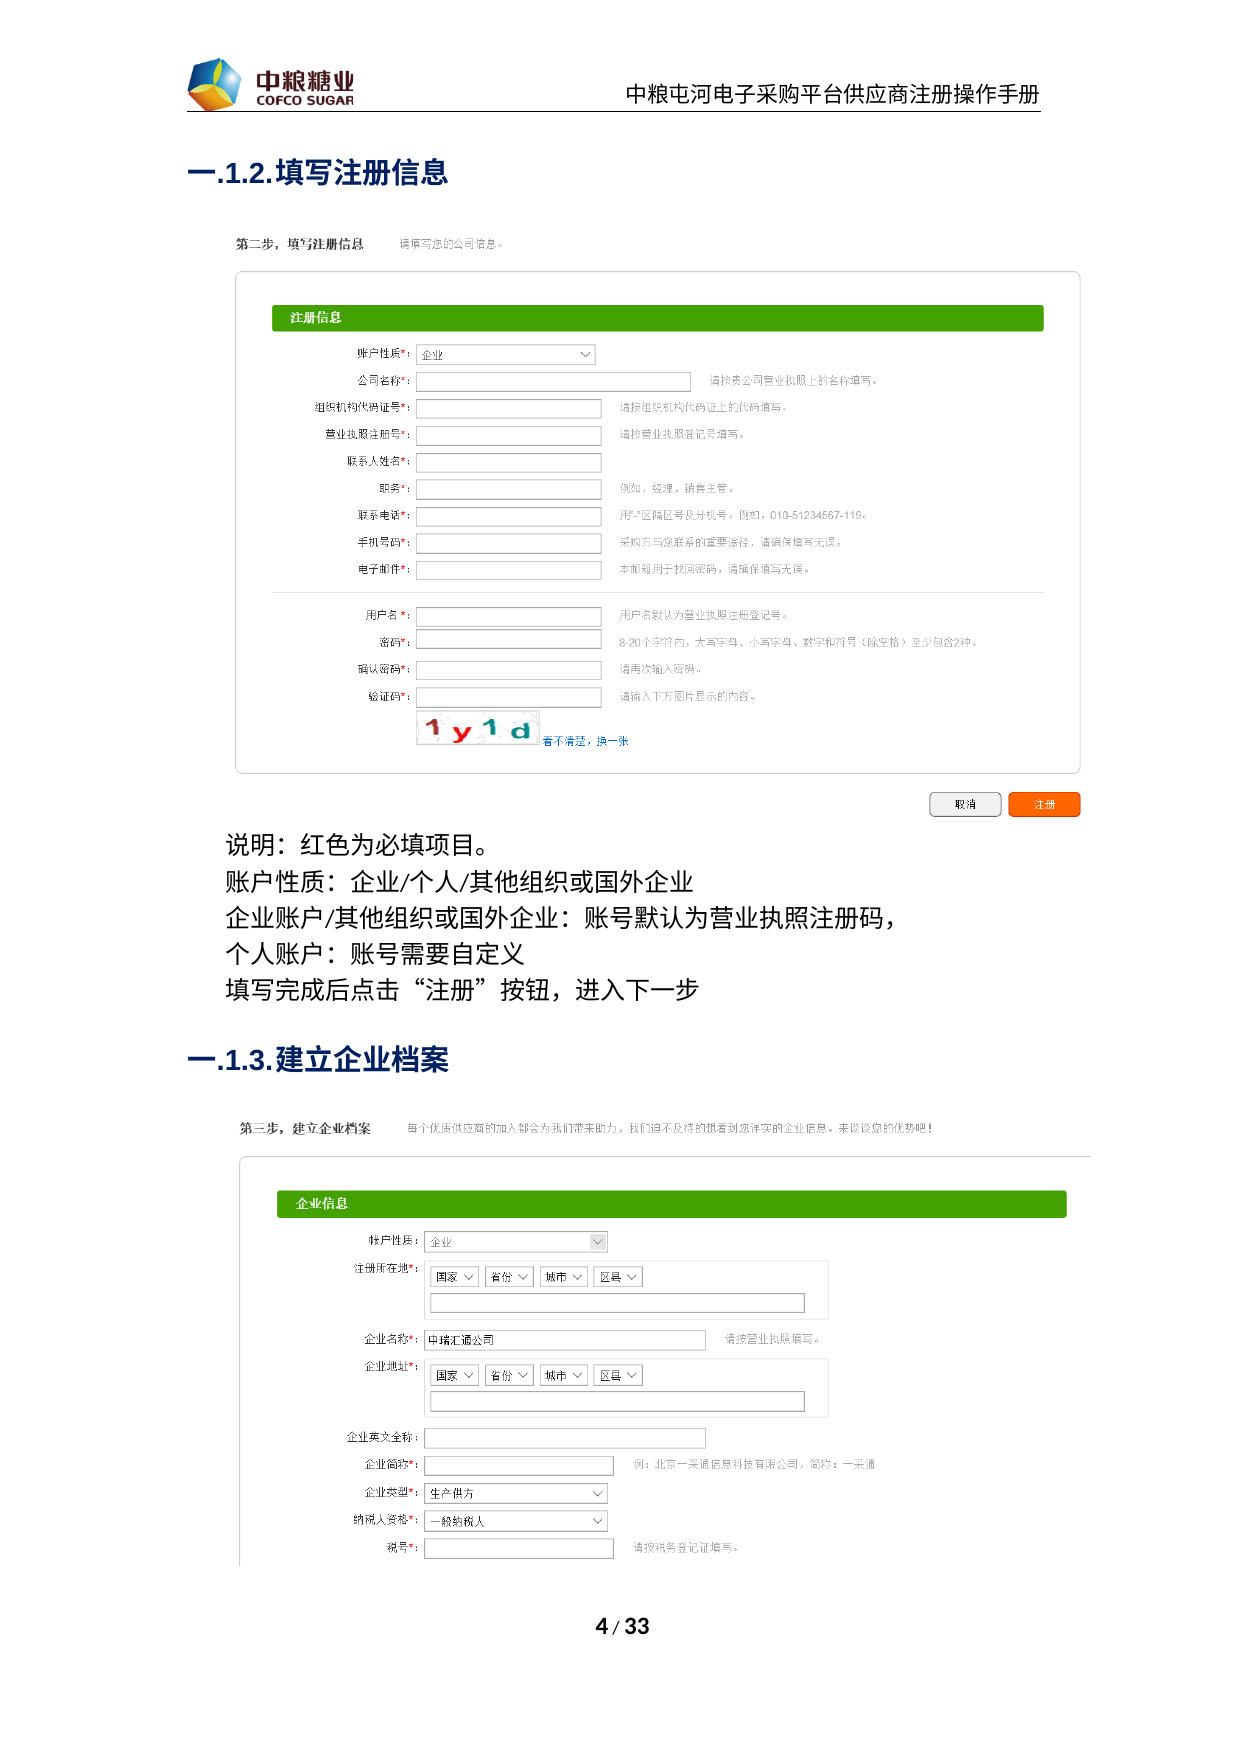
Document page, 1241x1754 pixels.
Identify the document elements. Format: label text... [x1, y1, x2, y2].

list 账户性质：企业/个人/其他组织或国外企业 [225, 862, 1053, 898]
subtitle 填写注册信息 [187, 150, 1053, 192]
list 说明：红色为必填项目。 [225, 826, 1053, 862]
list 填写完成后点击“注册”按钮，进入下一步 [225, 971, 1053, 1007]
subtitle 建立企业档案 [187, 1036, 1053, 1078]
picture [224, 1107, 1091, 1566]
picture [224, 221, 1091, 826]
picture [187, 58, 354, 111]
list 企业账户/其他组织或国外企业：账号默认为营业执照注册码， [225, 898, 1053, 934]
list 个人账户：账号需要自定义 [225, 934, 1053, 971]
